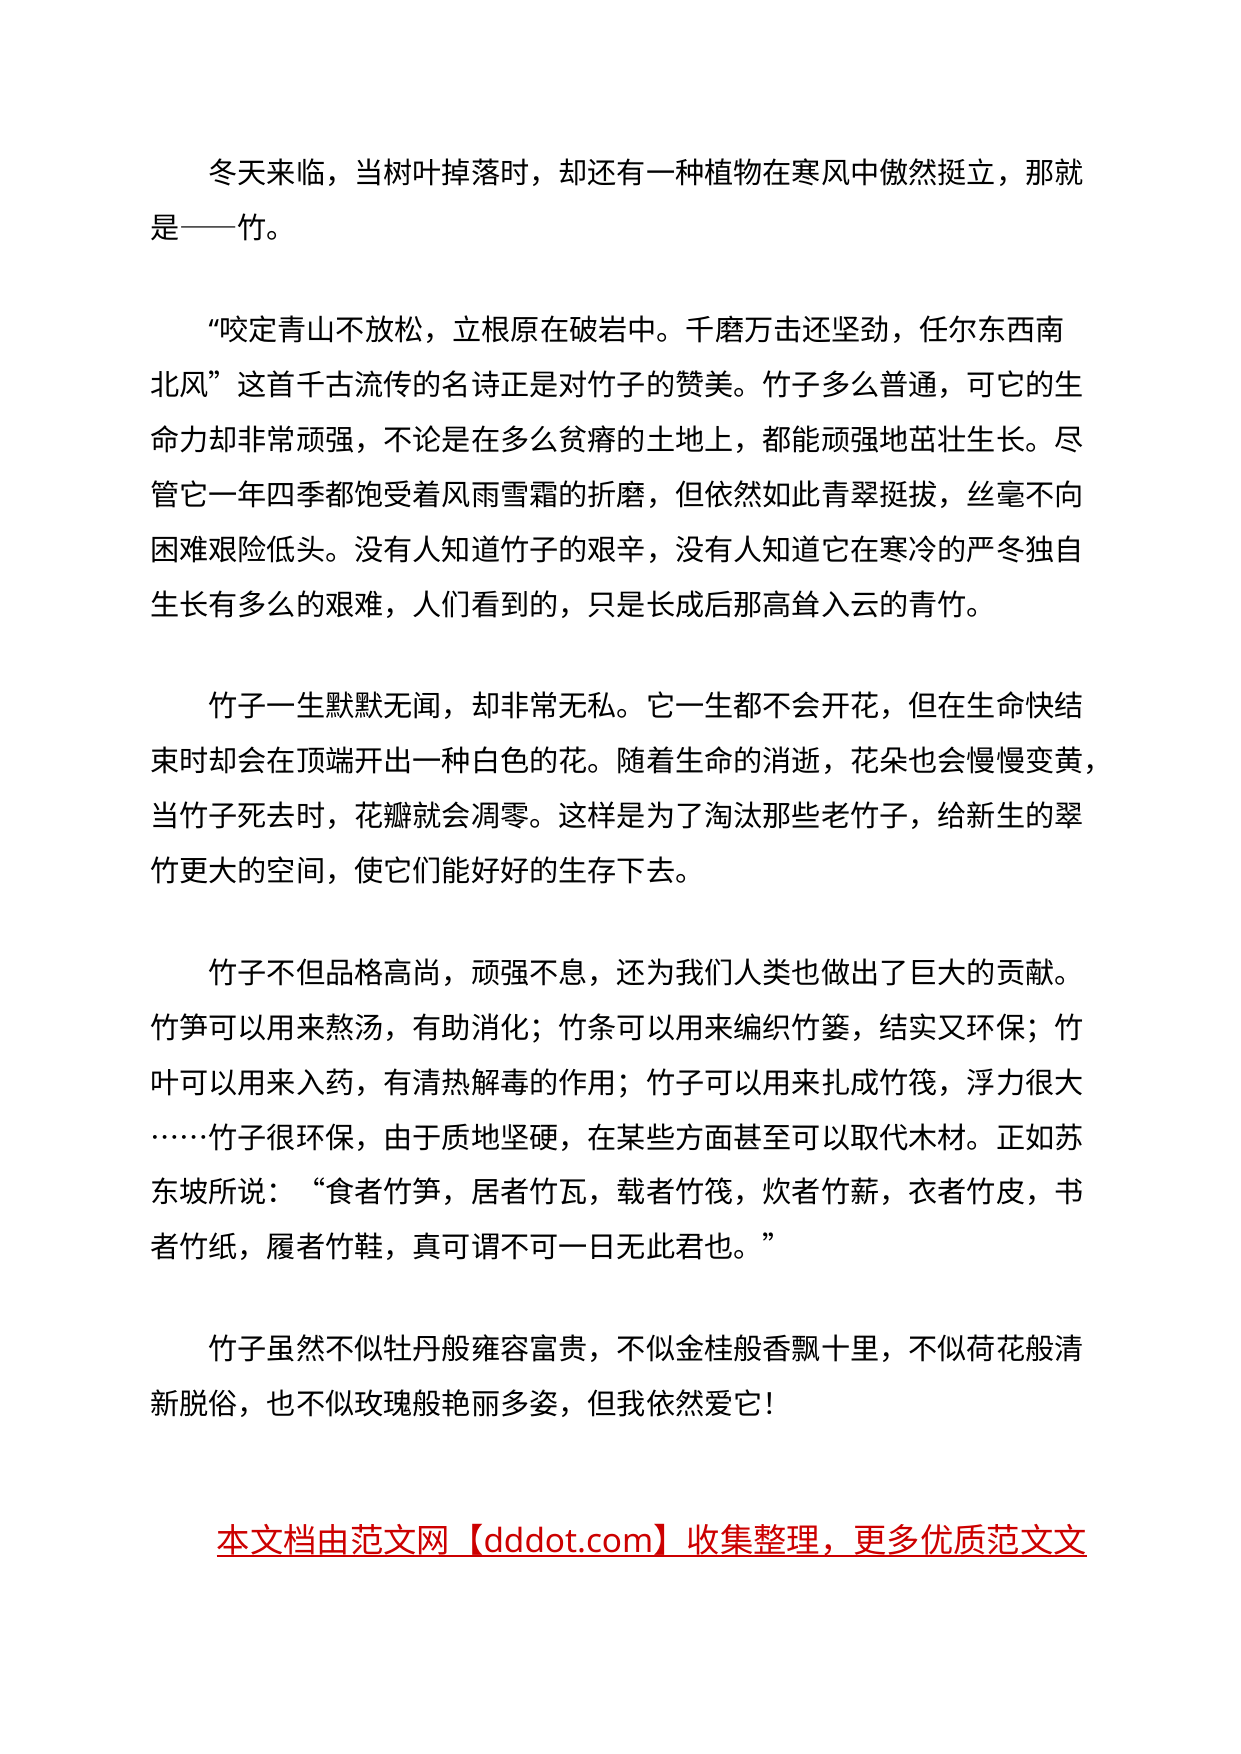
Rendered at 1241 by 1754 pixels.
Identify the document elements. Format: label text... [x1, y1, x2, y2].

text “咬定青山不放松，立根原在破岩中。千磨万击还坚劲，任尔东西南北风”这首千古流传的名诗正是对竹子的赞美。竹子多么普通，可它的生命力却非常顽强，不论是在多么贫瘠的土地上，都能顽强地茁壮生长。尽管它一年四季都饱受着风雨雪霜的折磨，但依然如此青翠挺拔，丝毫不向困难艰险低头。没有人知道竹子的艰辛，没有人知道它在寒冷的严冬独自生长有多么的艰难，人们看到的，只是长成后那高耸入云的青竹。 [150, 307, 1090, 623]
text 冬天来临，当树叶掉落时，却还有一种植物在寒风中傲然挺立，那就是——竹。 [150, 150, 1090, 247]
text 竹子一生默默无闻，却非常无私。它一生都不会开花，但在生命快结束时却会在顶端开出一种白色的花。随着生命的消逝，花朵也会慢慢变黄，当竹子死去时，花瓣就会凋零。这样是为了淘汰那些老竹子，给新生的翠竹更大的空间，使它们能好好的生存下去。 [150, 683, 1090, 890]
text 竹子不但品格高尚，顽强不息，还为我们人类也做出了巨大的贡献。竹笋可以用来熬汤，有助消化；竹条可以用来编织竹篓，结实又环保；竹叶可以用来入药，有清热解毒的作用；竹子可以用来扎成竹筏，浮力很大……竹子很环保，由于质地坚硬，在某些方面甚至可以取代木材。正如苏东坡所说：“食者竹笋，居者竹瓦，载者竹筏，炊者竹薪，衣者竹皮，书者竹纸，履者竹鞋，真可谓不可一日无此君也。” [150, 949, 1090, 1266]
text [150, 1514, 1090, 1562]
text 竹子虽然不似牡丹般雍容富贵，不似金桂般香飘十里，不似荷花般清新脱俗，也不似玫瑰般艳丽多姿，但我依然爱它！ [150, 1326, 1090, 1423]
